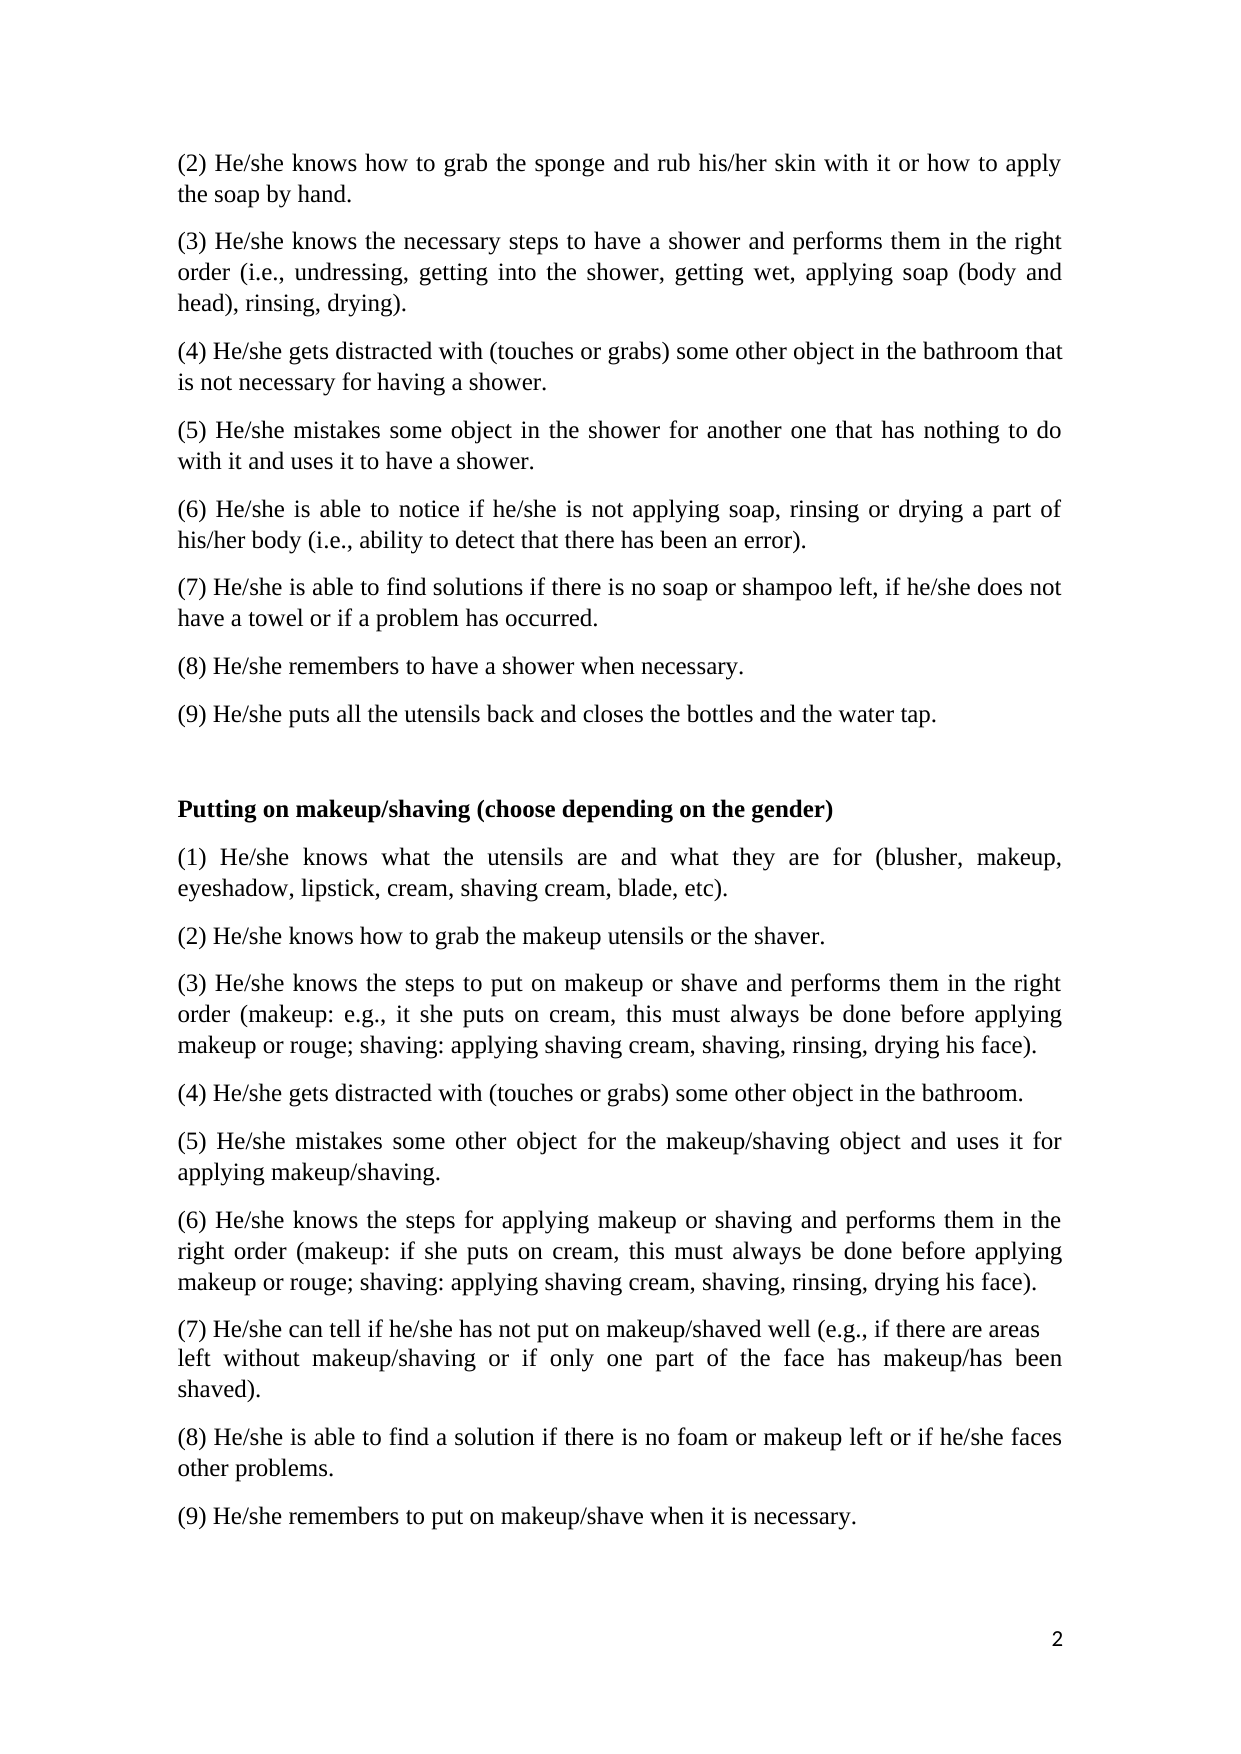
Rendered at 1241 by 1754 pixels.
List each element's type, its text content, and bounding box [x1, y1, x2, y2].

text (8) He/she is able to find a solution if there is no foam or makeup left or if he/she faces other problems. [177, 1422, 1063, 1482]
text (1) He/she knows what the utensils are and what they are for (blusher, makeup, eyeshadow, lipstick, cream, shaving cream, blade, etc). [177, 842, 1063, 902]
text (4) He/she gets distracted with (touches or grabs) some other object in the bathroom. [177, 1078, 1063, 1107]
text (7) He/she is able to find solutions if there is no soap or shampoo left, if he/she does not have a towel or if a problem has occurred. [177, 572, 1063, 632]
text (3) He/she knows the necessary steps to have a shower and performs them in the right order (i.e., undressing, getting into the shower, getting wet, applying soap (body and head), rinsing, drying). [177, 226, 1063, 317]
text (4) He/she gets distracted with (touches or grabs) some other object in the bathroom that is not necessary for having a shower. [177, 336, 1063, 396]
text left without makeup/shaving or if only one part of the face has makeup/has been shaved). [177, 1343, 1063, 1403]
text (6) He/she is able to notice if he/she is not applying soap, rinsing or drying a part of his/her body (i.e., ability to detect that there has been an error). [177, 494, 1063, 553]
text (2) He/she knows how to grab the sponge and rub his/her skin with it or how to apply the soap by hand. [177, 148, 1063, 207]
text (7) He/she can tell if he/she has not put on makeup/shaved well (e.g., if there are areas [177, 1314, 1063, 1343]
text Putting on makeup/shaving (choose depending on the gender) [177, 794, 1063, 823]
text (5) He/she mistakes some object in the shower for another one that has nothing to do with it and uses it to have a shower. [177, 415, 1063, 475]
text (6) He/she knows the steps for applying makeup or shaving and performs them in the right order (makeup: if she puts on cream, this must always be done before applying makeup or rouge; shaving: applying shaving cream, shaving, rinsing, drying his face). [177, 1205, 1063, 1296]
text (9) He/she puts all the utensils back and closes the bottles and the water tap. [177, 699, 1063, 728]
text (5) He/she mistakes some other object for the makeup/shaving object and uses it for applying makeup/shaving. [177, 1126, 1063, 1186]
text (2) He/she knows how to grab the makeup utensils or the shaver. [177, 921, 1063, 949]
text (9) He/she remembers to put on makeup/shave when it is necessary. [177, 1501, 1063, 1529]
text (3) He/she knows the steps to put on makeup or shave and performs them in the right order (makeup: e.g., it she puts on cream, this must always be done before applying makeup or rouge; shaving: applying shaving cream, shaving, rinsing, drying his face). [177, 968, 1063, 1059]
text (8) He/she remembers to have a shower when necessary. [177, 651, 1063, 680]
